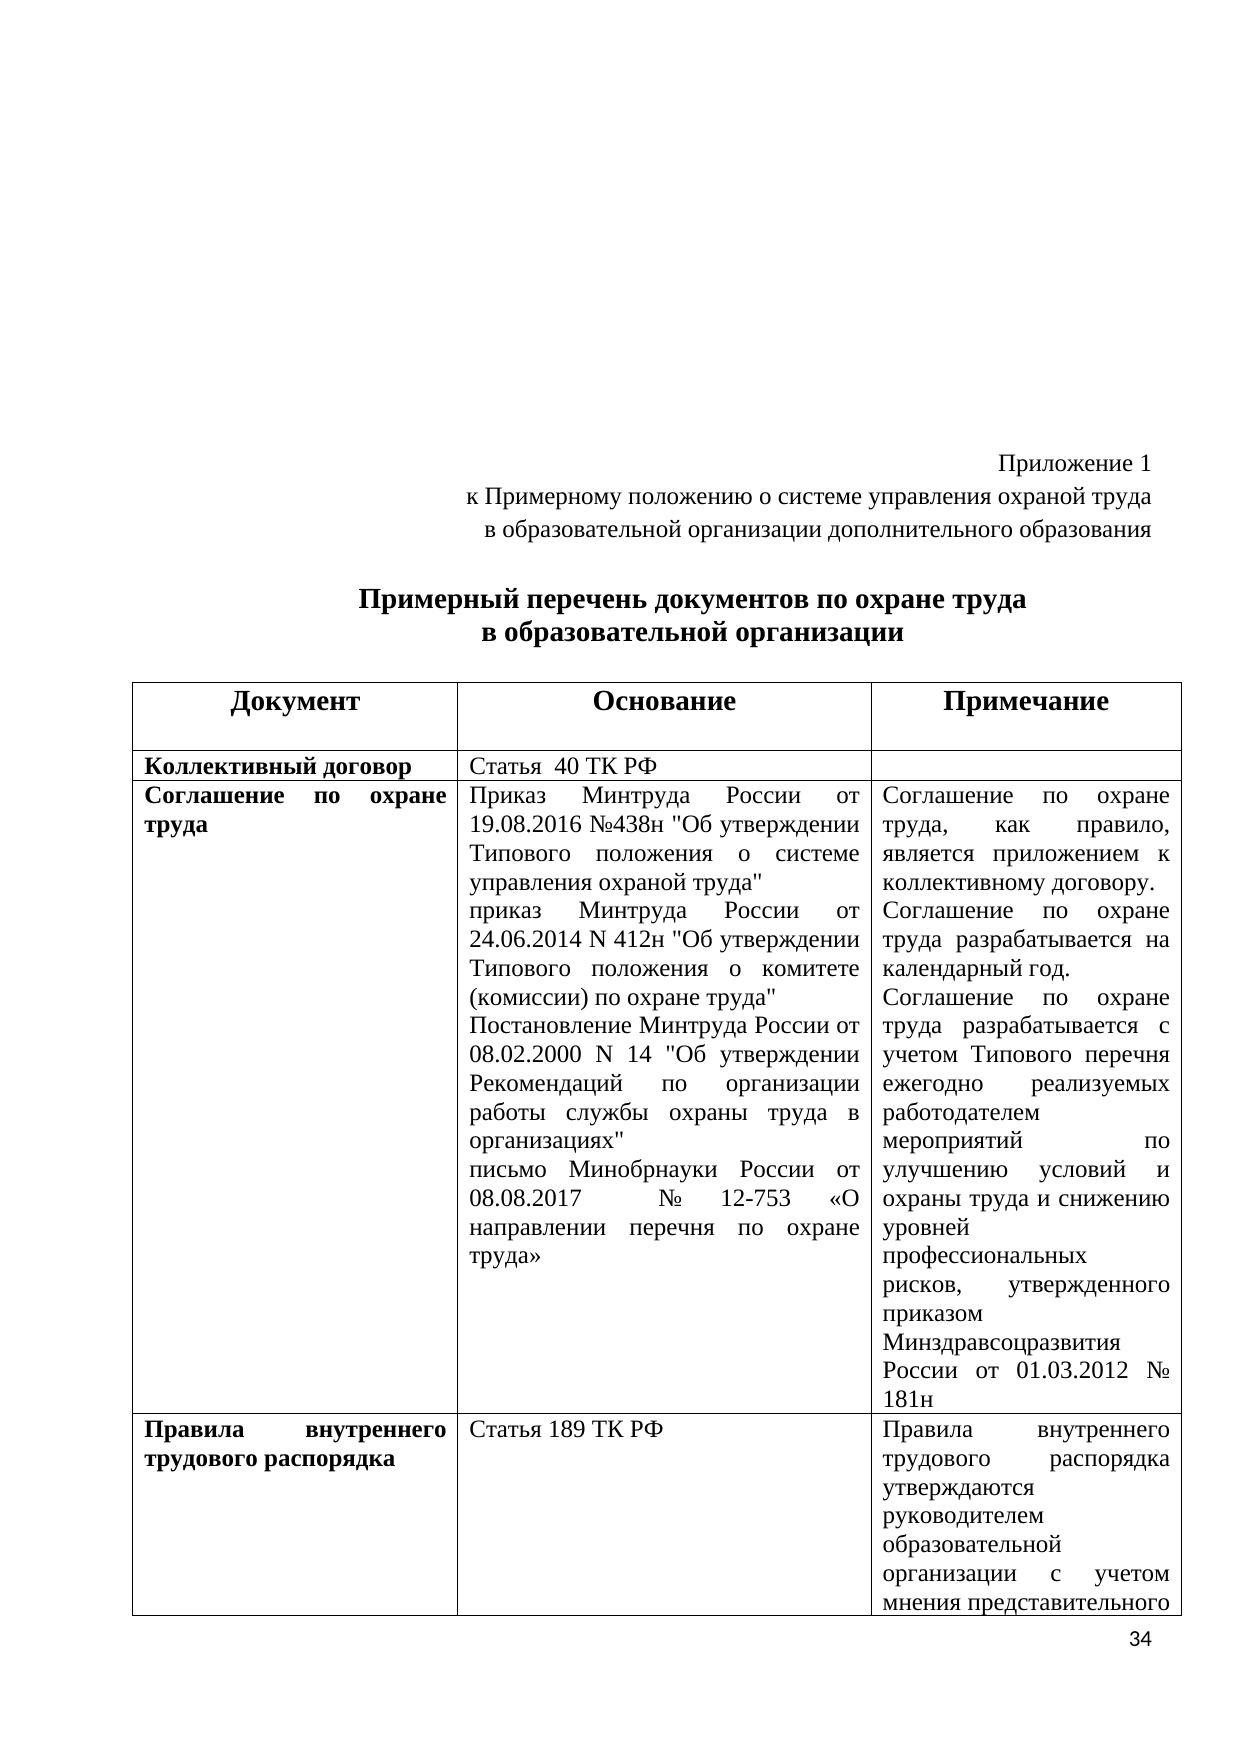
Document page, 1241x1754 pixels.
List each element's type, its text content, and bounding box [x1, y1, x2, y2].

text в образовательной организации [177, 614, 1152, 648]
table_cell Статья 40 ТК РФ [458, 751, 871, 779]
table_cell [133, 1414, 457, 1615]
text Примерный перечень документов по охране труда [177, 581, 1152, 614]
table_header Документ [133, 683, 457, 750]
table_header Примечание [872, 683, 1181, 750]
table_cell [872, 1414, 1181, 1615]
table_cell Соглашение по охране труда [133, 781, 457, 1413]
text Приложение 1 [177, 448, 1152, 477]
table_cell Приказ Минтруда России от 19.08.2016 №438н "Об утверждении Типового положения о системе управления охраной труда" приказ Минтруда России от 24.06.2014 N 412н "Об утверждении Типового положения о комитете (комиссии) по охране труда" Постановление Минтруда России от 08.02.2000 N 14 "Об утверждении Рекомендаций по организации работы службы охраны труда в организациях" письмо Минобрнауки России от 08.08.2017 № 12-753 «О направлении перечня по охране труда» [458, 781, 871, 1413]
table_cell Статья 189 ТК РФ [458, 1414, 871, 1615]
table_cell Соглашение по охране труда, как правило, является приложением к коллективному договору. Соглашение по охране труда разрабатывается на календарный год. Соглашение по охране труда разрабатывается с учетом Типового перечня ежегодно реализуемых работодателем мероприятий по улучшению условий и охраны труда и снижению уровней профессиональных рисков, утвержденного приказом Минздравсоцразвития России от 01.03.2012 № 181н [872, 781, 1181, 1413]
table_cell Коллективный договор [133, 751, 457, 779]
table_cell [872, 751, 1181, 779]
text в образовательной организации дополнительного образования [177, 514, 1152, 543]
text к Примерному положению о системе управления охраной труда [177, 481, 1152, 510]
table_header Основание [458, 683, 871, 750]
